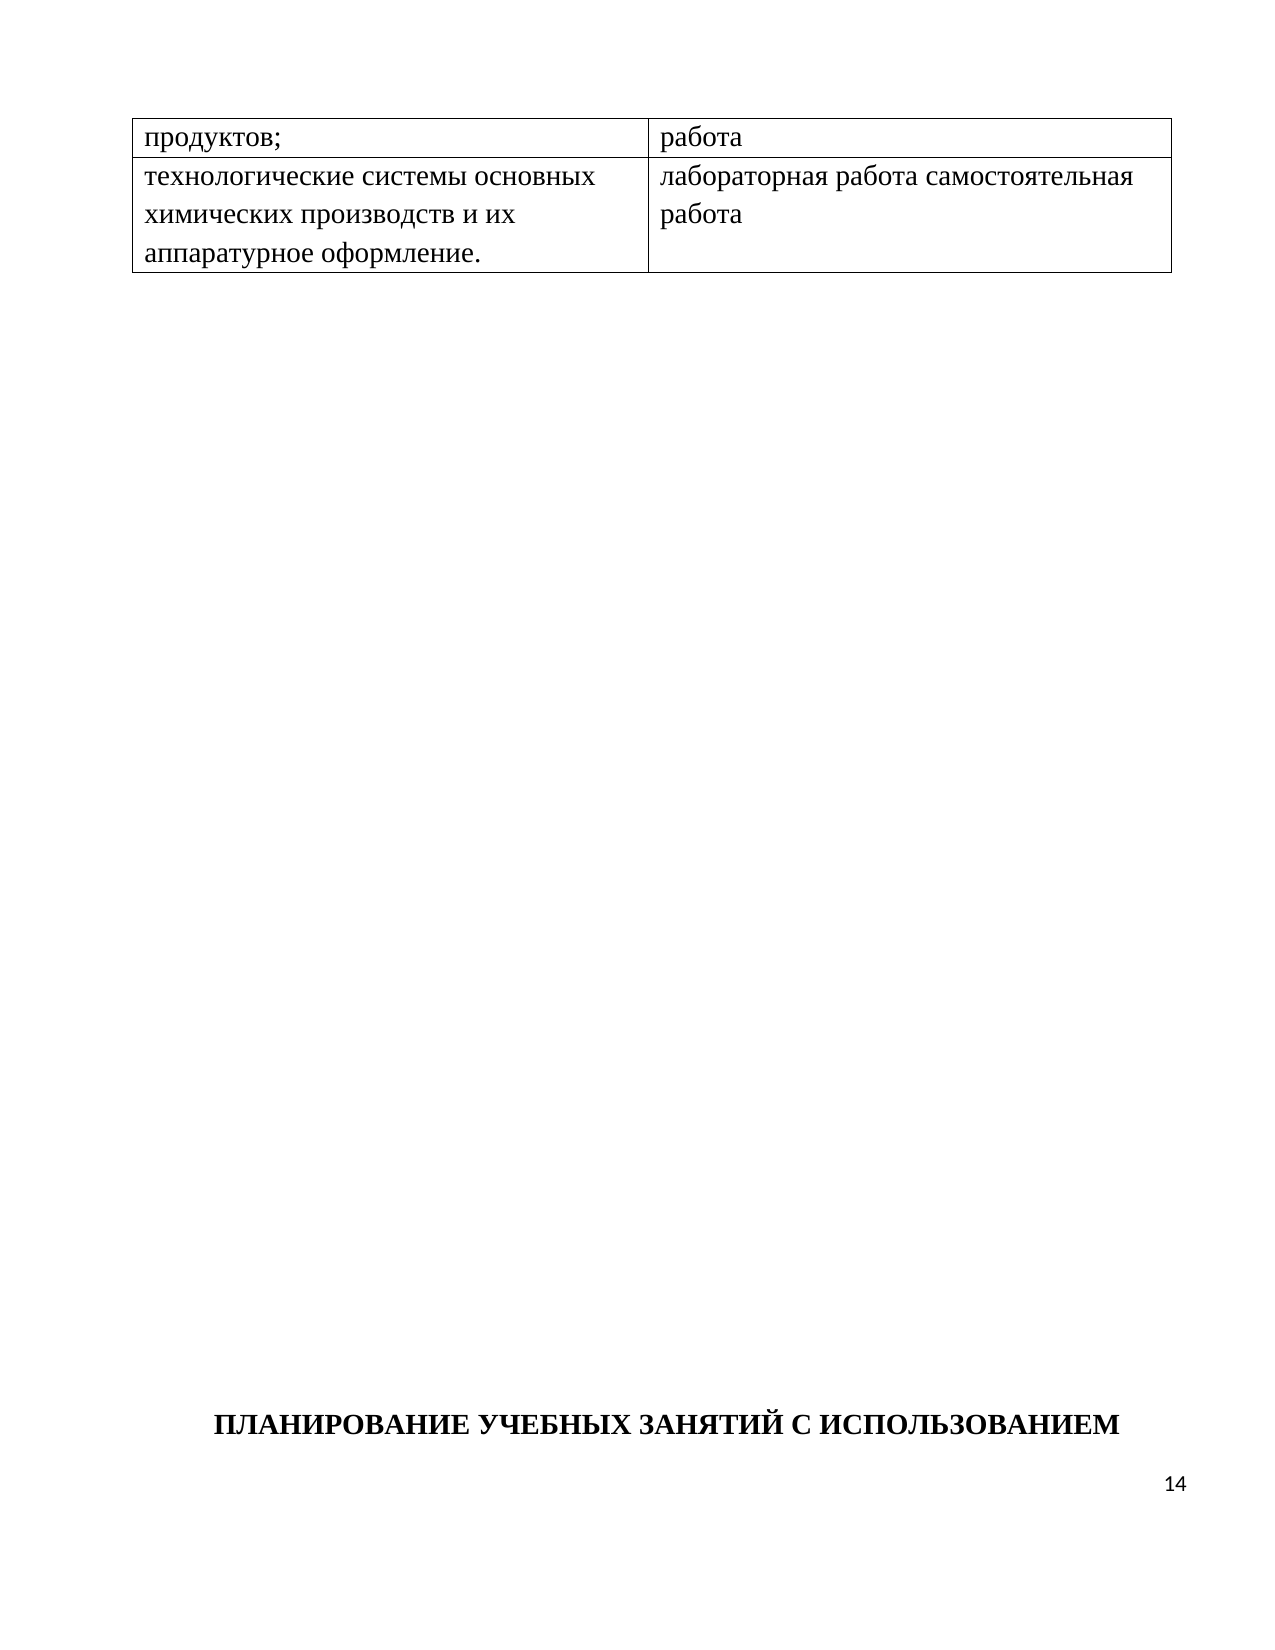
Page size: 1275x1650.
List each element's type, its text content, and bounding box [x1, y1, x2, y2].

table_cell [649, 158, 1171, 272]
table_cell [133, 119, 648, 157]
text ПЛАНИРОВАНИЕ УЧЕБНЫХ ЗАНЯТИЙ С ИСПОЛЬЗОВАНИЕМ [148, 1407, 1186, 1441]
table_cell технологические системы основных химических производств и их аппаратурное оформление. [133, 158, 648, 272]
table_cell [649, 119, 1171, 157]
